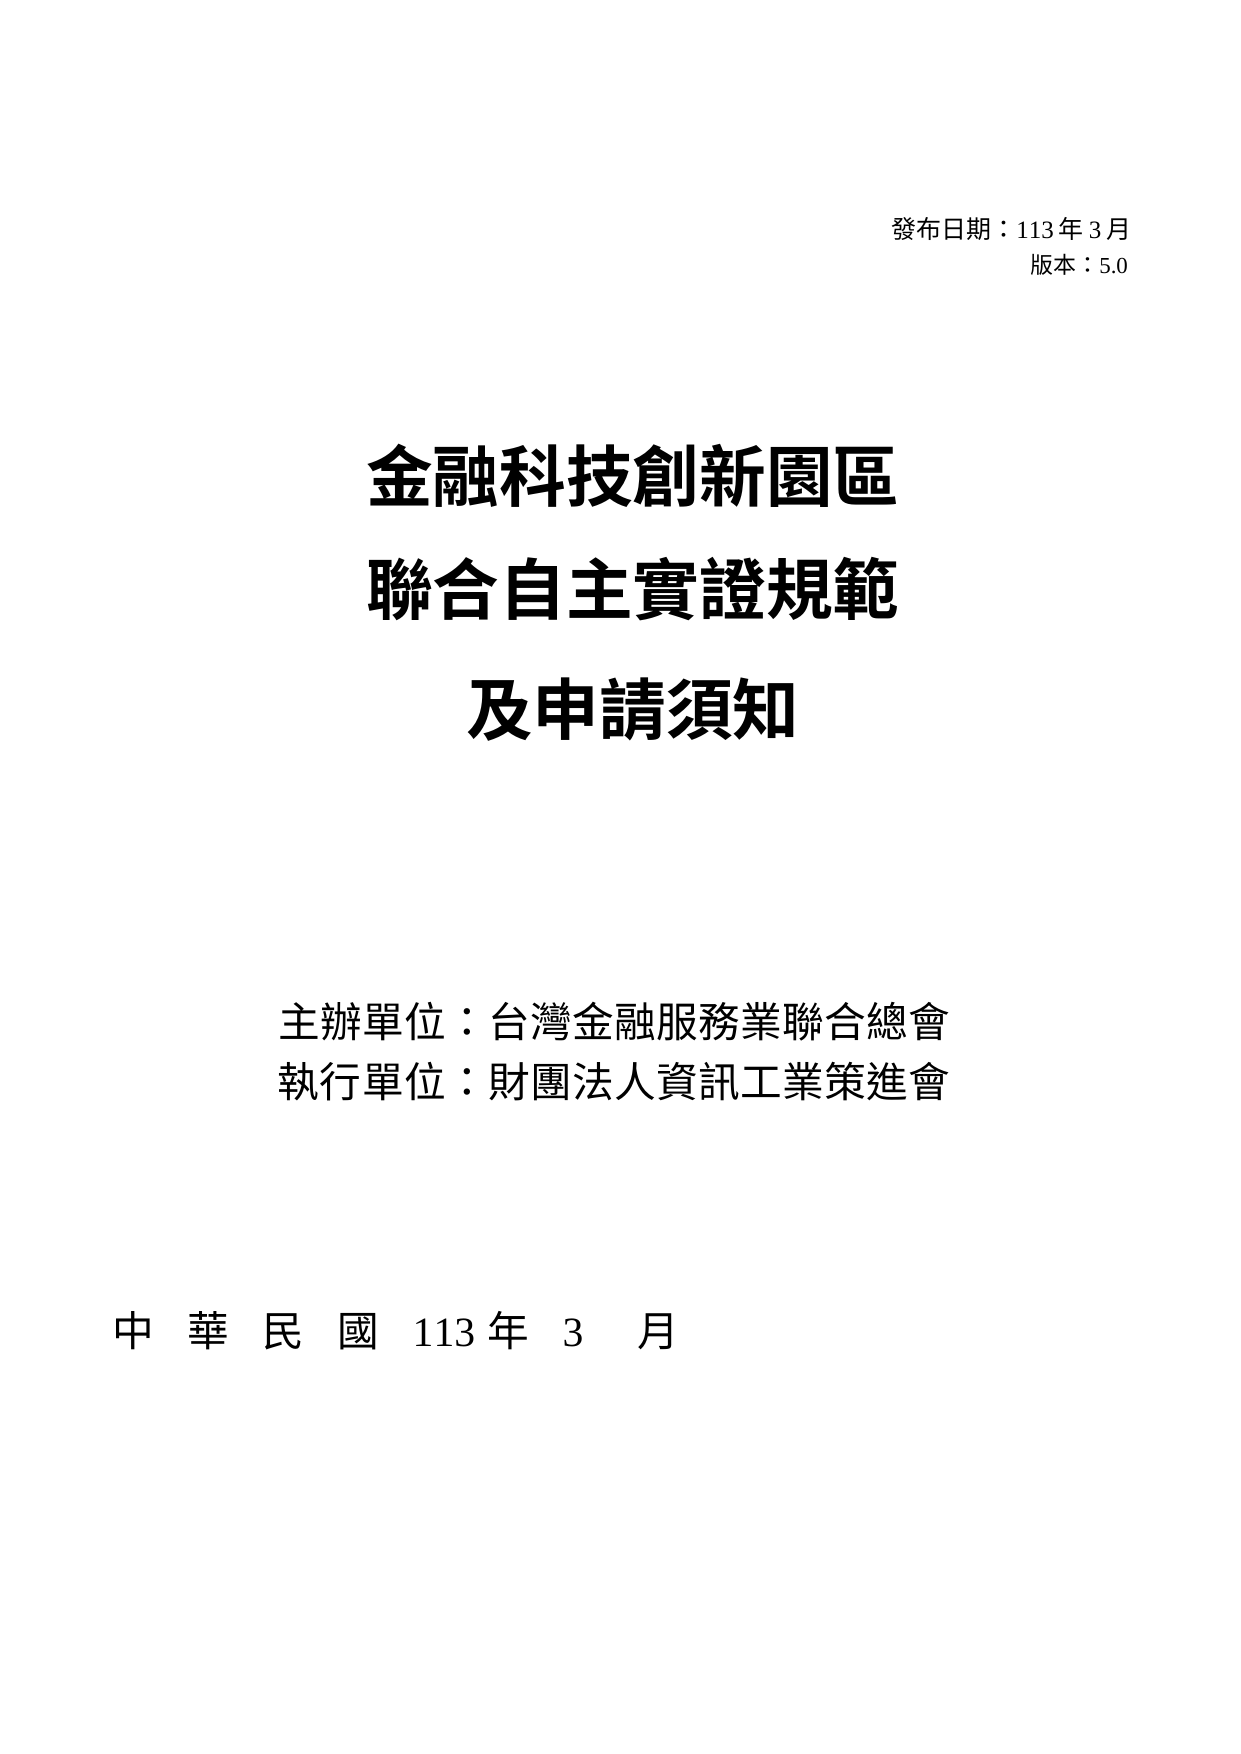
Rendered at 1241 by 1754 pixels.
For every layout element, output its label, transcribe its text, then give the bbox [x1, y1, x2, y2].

text 發布日期：113年3月 [142, 211, 1131, 246]
text 及申請須知 [137, 638, 1128, 758]
text 版本：5.0 [112, 247, 1128, 280]
text 執行單位：財團法人資訊工業策進會 [101, 1049, 1128, 1152]
text 中 華 民 國 113 年 3 月 [112, 1298, 1128, 1358]
text 金融科技創新園區 [137, 433, 1128, 518]
text 主辦單位：台灣金融服務業聯合總會 [101, 989, 1128, 1049]
text 聯合自主實證規範 [137, 518, 1128, 638]
